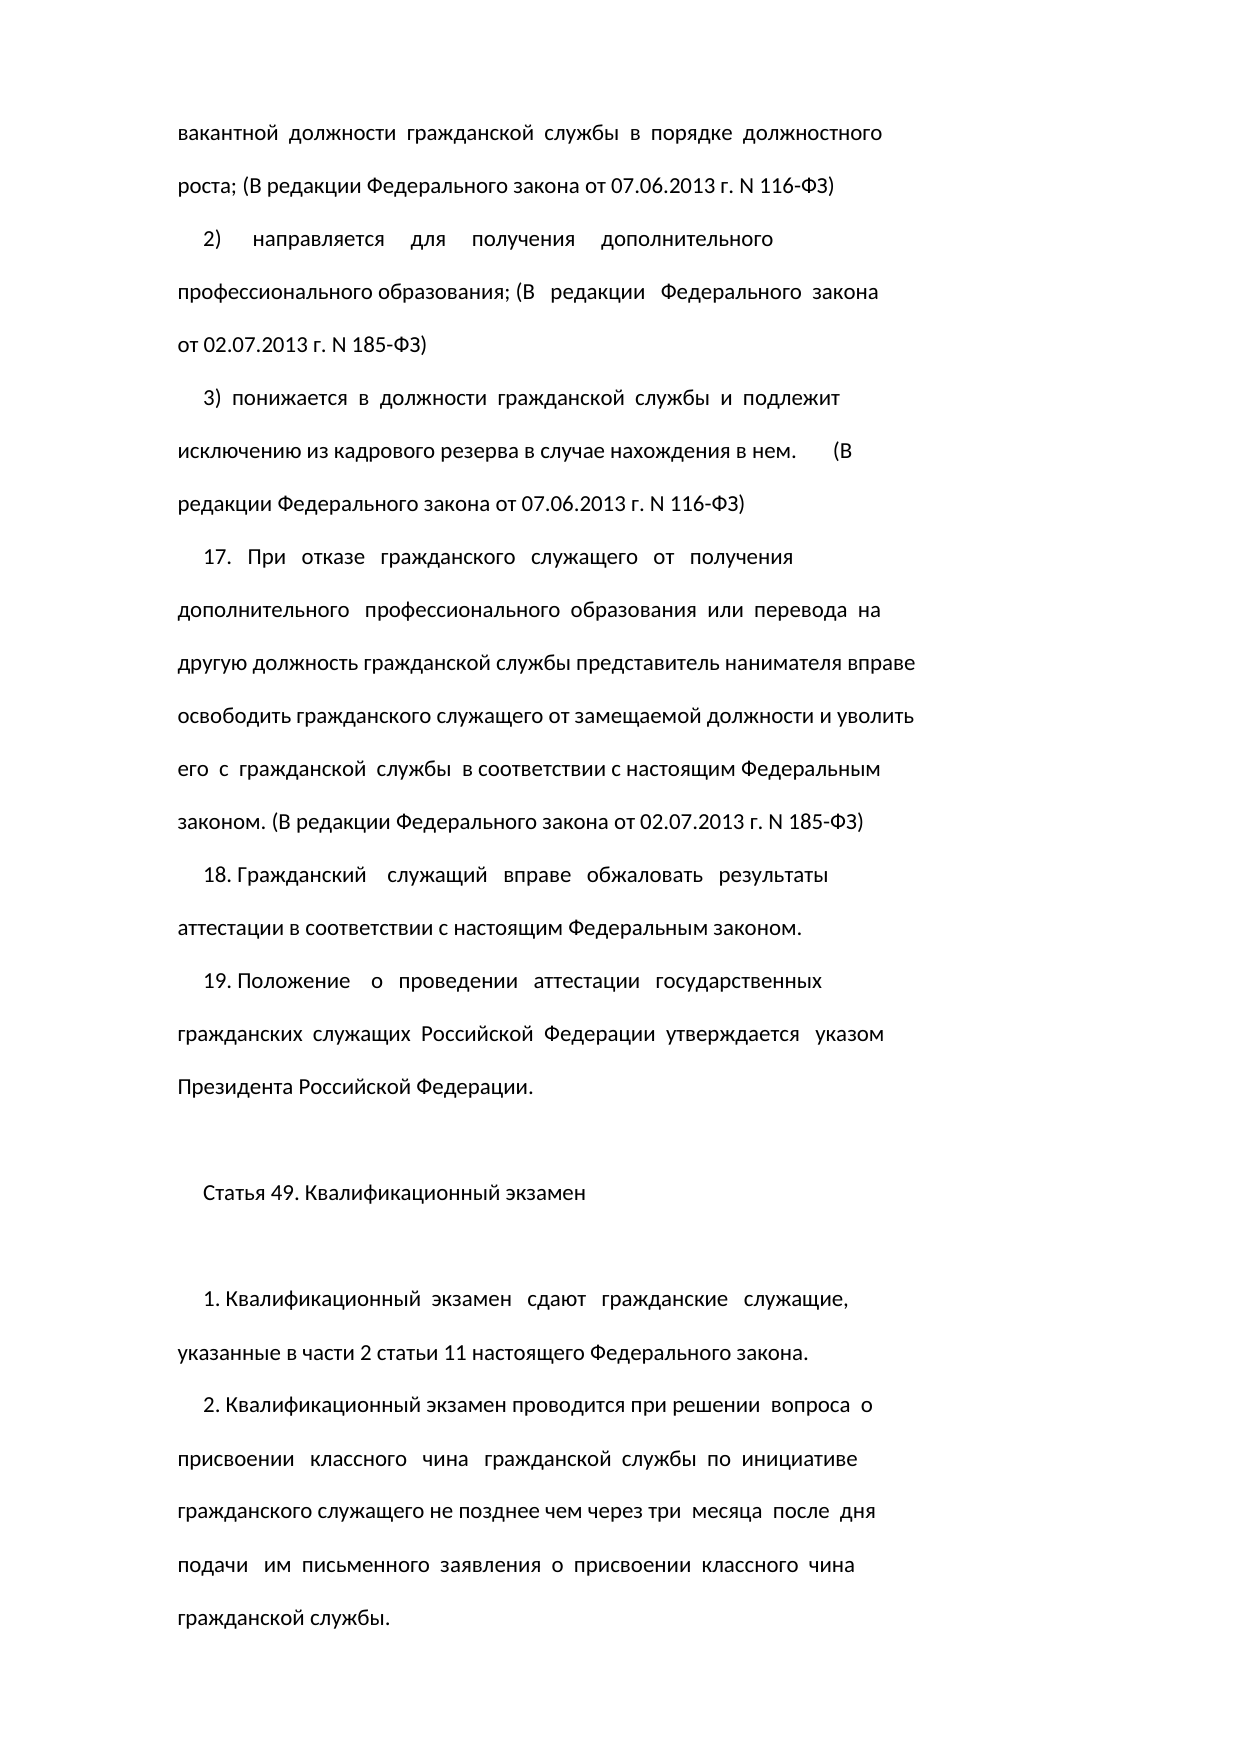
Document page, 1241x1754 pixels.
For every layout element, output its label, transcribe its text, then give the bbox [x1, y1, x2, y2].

text 18. Гражданский служащий вправе обжаловать результаты [177, 860, 1152, 888]
text исключению из кадрового резерва в случае нахождения в нем. (В [177, 436, 1152, 464]
text дополнительного профессионального образования или перевода на [177, 595, 1152, 623]
text Президента Российской Федерации. [177, 1072, 1152, 1101]
text присвоении классного чина гражданской службы по инициативе [177, 1444, 1152, 1472]
text его с гражданской службы в соответствии с настоящим Федеральным [177, 754, 1152, 782]
text 17. При отказе гражданского служащего от получения [177, 542, 1152, 570]
text 19. Положение о проведении аттестации государственных [177, 966, 1152, 994]
text 1. Квалификационный экзамен сдают гражданские служащие, [177, 1284, 1152, 1313]
text гражданских служащих Российской Федерации утверждается указом [177, 1019, 1152, 1047]
text 2. Квалификационный экзамен проводится при решении вопроса о [177, 1391, 1152, 1419]
text роста; (В редакции Федерального закона от 07.06.2013 г. N 116-ФЗ) [177, 171, 1152, 199]
text гражданской службы. [177, 1603, 1152, 1631]
text от 02.07.2013 г. N 185-ФЗ) [177, 330, 1152, 358]
text гражданского служащего не позднее чем через три месяца после дня [177, 1497, 1152, 1525]
text редакции Федерального закона от 07.06.2013 г. N 116-ФЗ) [177, 489, 1152, 517]
text вакантной должности гражданской службы в порядке должностного [177, 118, 1152, 146]
text освободить гражданского служащего от замещаемой должности и уволить [177, 701, 1152, 729]
text законом. (В редакции Федерального закона от 02.07.2013 г. N 185-ФЗ) [177, 807, 1152, 835]
text аттестации в соответствии с настоящим Федеральным законом. [177, 913, 1152, 941]
text профессионального образования; (В редакции Федерального закона [177, 277, 1152, 305]
text 2) направляется для получения дополнительного [177, 224, 1152, 252]
text Статья 49. Квалификационный экзамен [177, 1178, 1152, 1207]
text указанные в части 2 статьи 11 настоящего Федерального закона. [177, 1338, 1152, 1366]
text 3) понижается в должности гражданской службы и подлежит [177, 383, 1152, 411]
text другую должность гражданской службы представитель нанимателя вправе [177, 648, 1152, 676]
text подачи им письменного заявления о присвоении классного чина [177, 1550, 1152, 1578]
